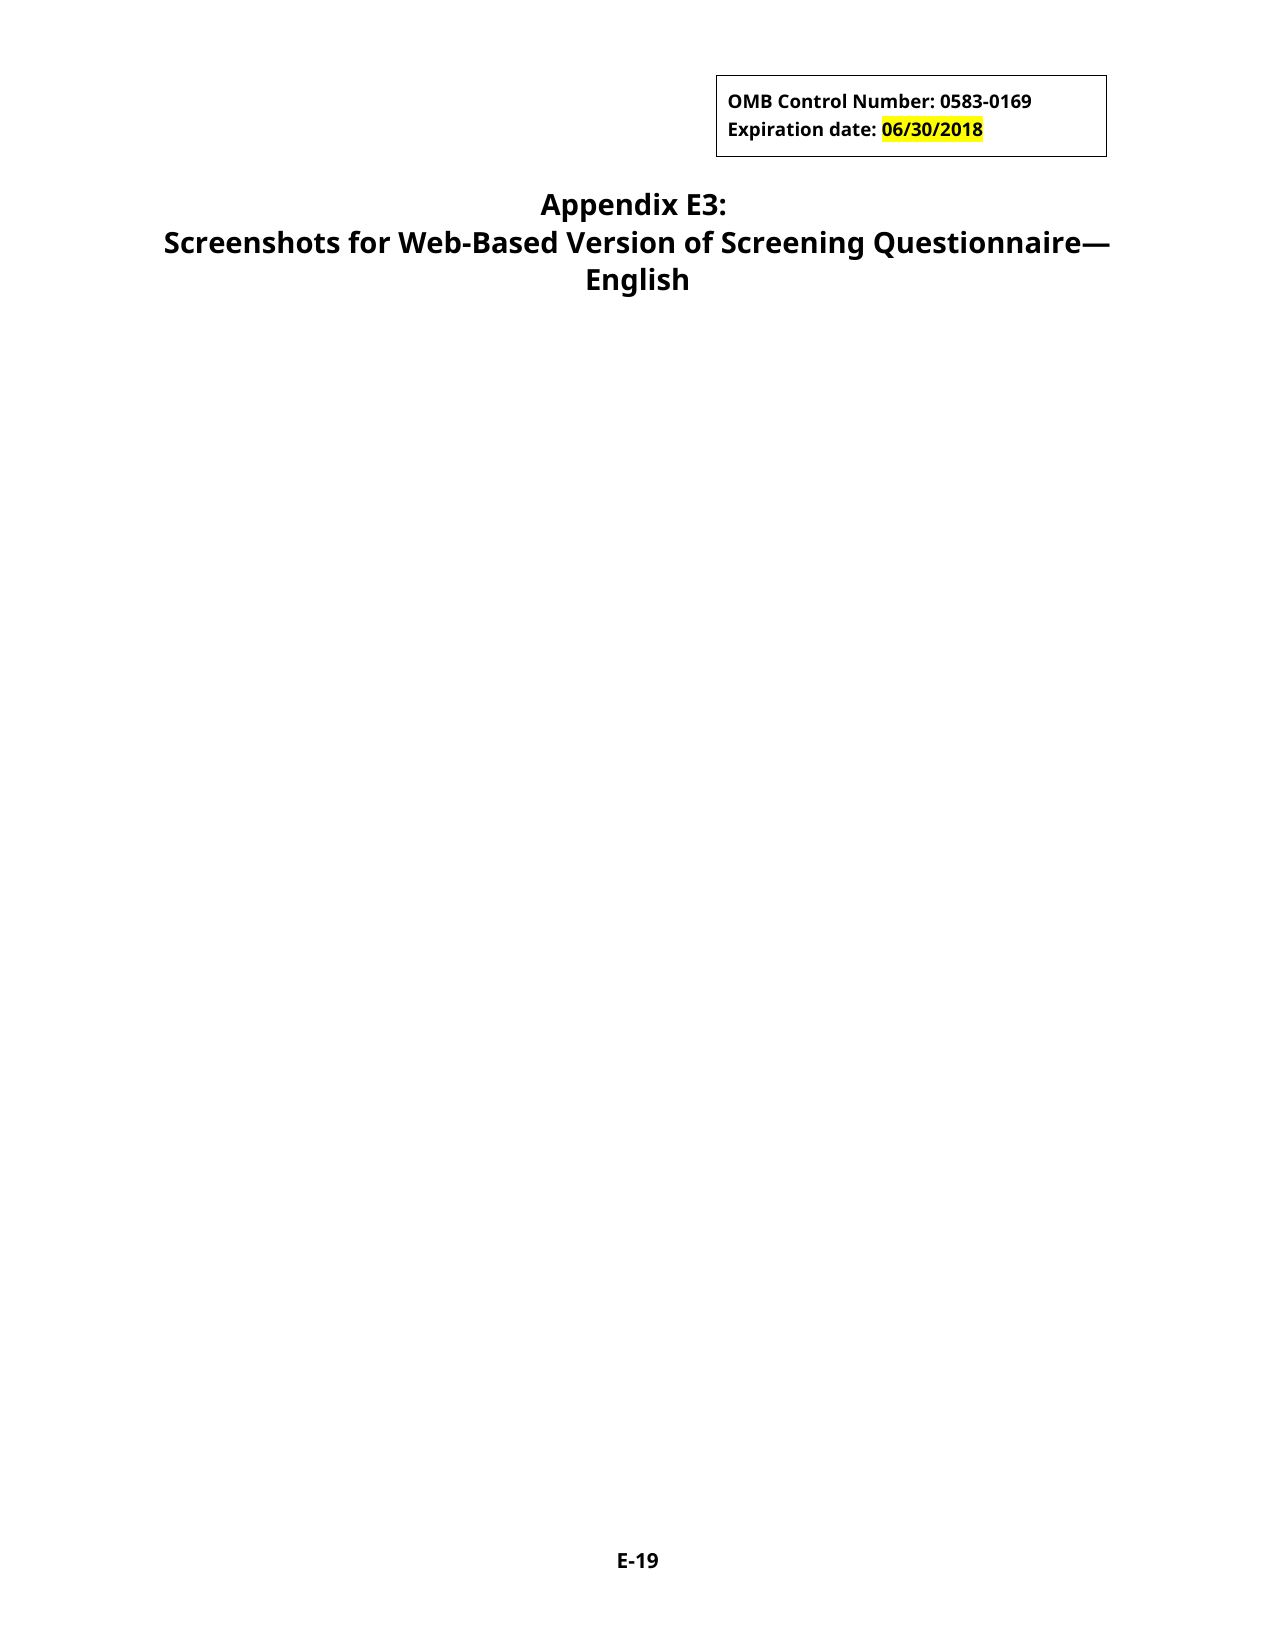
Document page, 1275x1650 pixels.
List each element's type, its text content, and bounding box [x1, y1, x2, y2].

subtitle Appendix E3: Screenshots for Web-Based Version of Screening Questionnaire—English [150, 186, 1125, 298]
